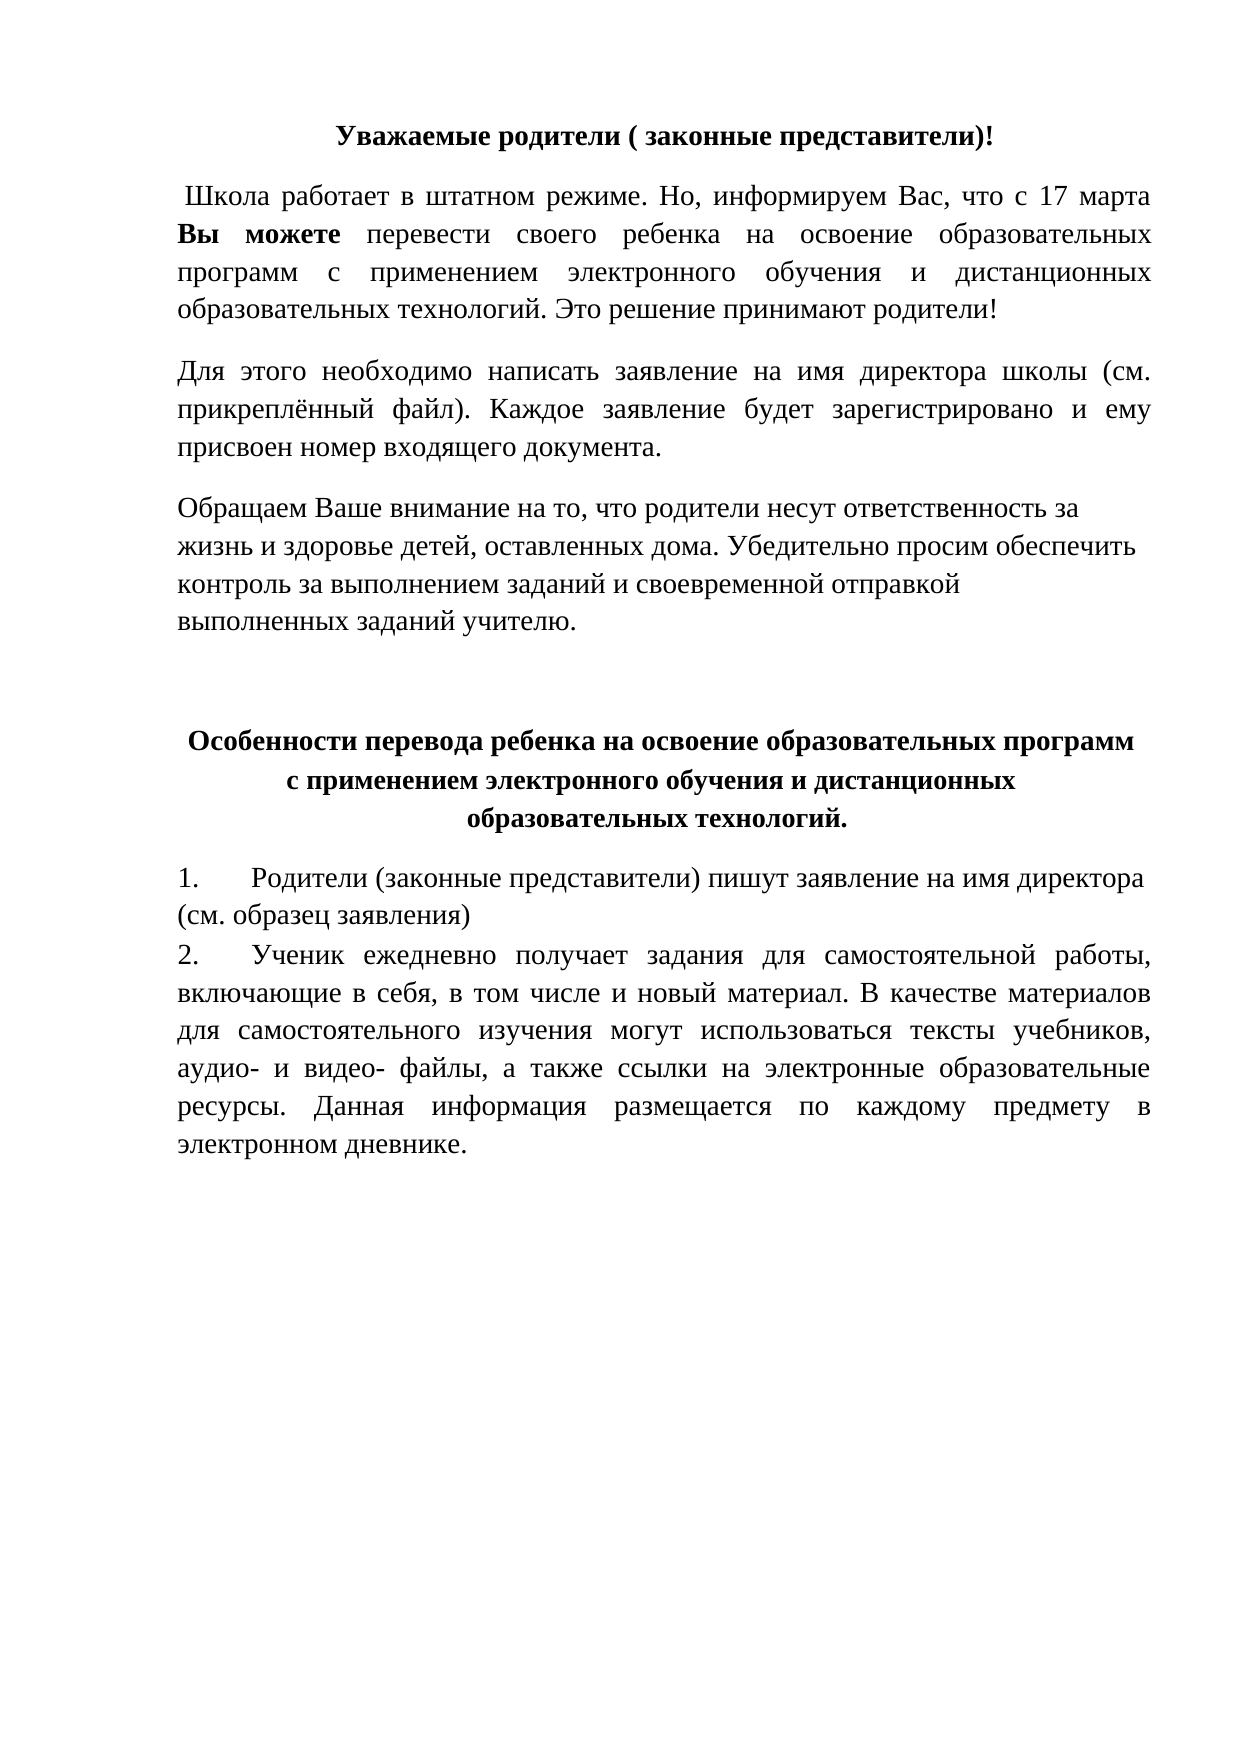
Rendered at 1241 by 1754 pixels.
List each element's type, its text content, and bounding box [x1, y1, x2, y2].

text Обращаем Ваше внимание на то, что родители несут ответственность за жизнь и здоровье детей, оставленных дома. Убедительно просим обеспечить контроль за выполнением заданий и своевременной отправкой выполненных заданий учителю. [177, 490, 1139, 637]
text Школа работает в штатном режиме. Но, информируем Вас, что с 17 марта Вы можете перевести своего ребенка на освоение образовательных программ с применением электронного обучения и дистанционных образовательных технологий. Это решение принимают родители! [177, 178, 1152, 325]
text Уважаемые родители ( законные представители)! [150, 118, 1179, 151]
list Ученик ежедневно получает задания для самостоятельной работы, включающие в себя, в том числе и новый материал. В качестве материалов для самостоятельного изучения могут использоваться тексты учебников, аудио- и видео- файлы, а также ссылки на электронные образовательные ресурсы. Данная информация размещается по каждому предмету в электронном дневнике. [177, 937, 1152, 1159]
list Родители (законные представители) пишут заявление на имя директора (см. образец заявления) [177, 860, 1152, 930]
text Для этого необходимо написать заявление на имя директора школы (см. прикреплённый файл). Каждое заявление будет зарегистрировано и ему присвоен номер входящего документа. [177, 353, 1152, 463]
list применением электронного обучения и дистанционных образовательных технологий. [286, 763, 1042, 833]
text Особенности перевода ребенка на освоение образовательных программ [187, 723, 1152, 756]
